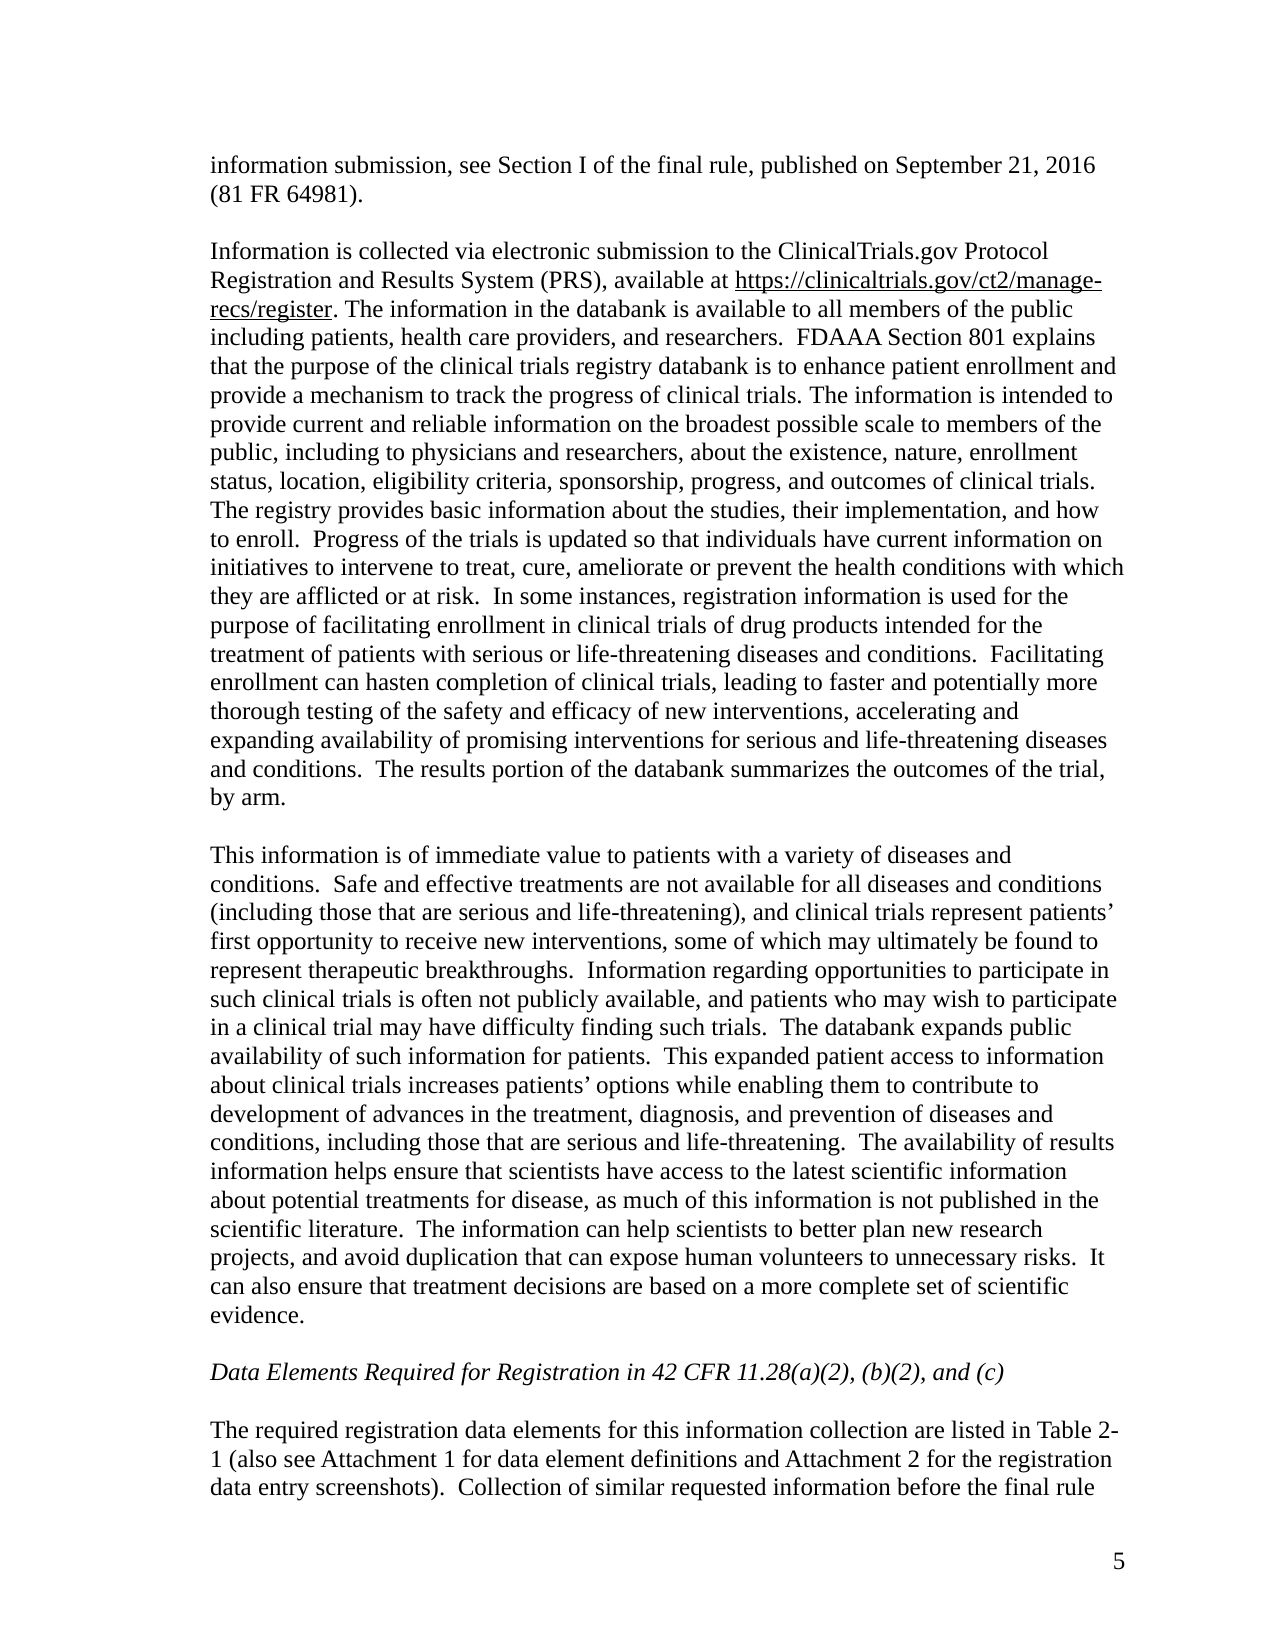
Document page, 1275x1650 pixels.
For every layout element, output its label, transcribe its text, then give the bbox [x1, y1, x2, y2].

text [210, 1415, 1125, 1501]
text Data Elements Required for Registration in 42 CFR 11.28(a)(2), (b)(2), and (c) [210, 1357, 1125, 1386]
text Information is collected via electronic submission to the ClinicalTrials.gov Protocol Registration and Results System (PRS), available at https://clinicaltrials.gov/ct2/manage-recs/register. The information in the databank is available to all members of the public including patients, health care providers, and researchers. FDAAA Section 801 explains that the purpose of the clinical trials registry databank is to enhance patient enrollment and provide a mechanism to track the progress of clinical trials. The information is intended to provide current and reliable information on the broadest possible scale to members of the public, including to physicians and researchers, about the existence, nature, enrollment status, location, eligibility criteria, sponsorship, progress, and outcomes of clinical trials. The registry provides basic information about the studies, their implementation, and how to enroll. Progress of the trials is updated so that individuals have current information on initiatives to intervene to treat, cure, ameliorate or prevent the health conditions with which they are afflicted or at risk. In some instances, registration information is used for the purpose of facilitating enrollment in clinical trials of drug products intended for the treatment of patients with serious or life-threatening diseases and conditions. Facilitating enrollment can hasten completion of clinical trials, leading to faster and potentially more thorough testing of the safety and efficacy of new interventions, accelerating and expanding availability of promising interventions for serious and life-threatening diseases and conditions. The results portion of the databank summarizes the outcomes of the trial, by arm. [210, 236, 1125, 811]
text This information is of immediate value to patients with a variety of diseases and conditions. Safe and effective treatments are not available for all diseases and conditions (including those that are serious and life-threatening), and clinical trials represent patients’ first opportunity to receive new interventions, some of which may ultimately be found to represent therapeutic breakthroughs. Information regarding opportunities to participate in such clinical trials is often not publicly available, and patients who may wish to participate in a clinical trial may have difficulty finding such trials. The databank expands public availability of such information for patients. This expanded patient access to information about clinical trials increases patients’ options while enabling them to contribute to development of advances in the treatment, diagnosis, and prevention of diseases and conditions, including those that are serious and life-threatening. The availability of results information helps ensure that scientists have access to the latest scientific information about potential treatments for disease, as much of this information is not published in the scientific literature. The information can help scientists to better plan new research projects, and avoid duplication that can expose human volunteers to unnecessary risks. It can also ensure that treatment decisions are based on a more complete set of scientific evidence. [210, 840, 1125, 1329]
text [210, 150, 1125, 207]
